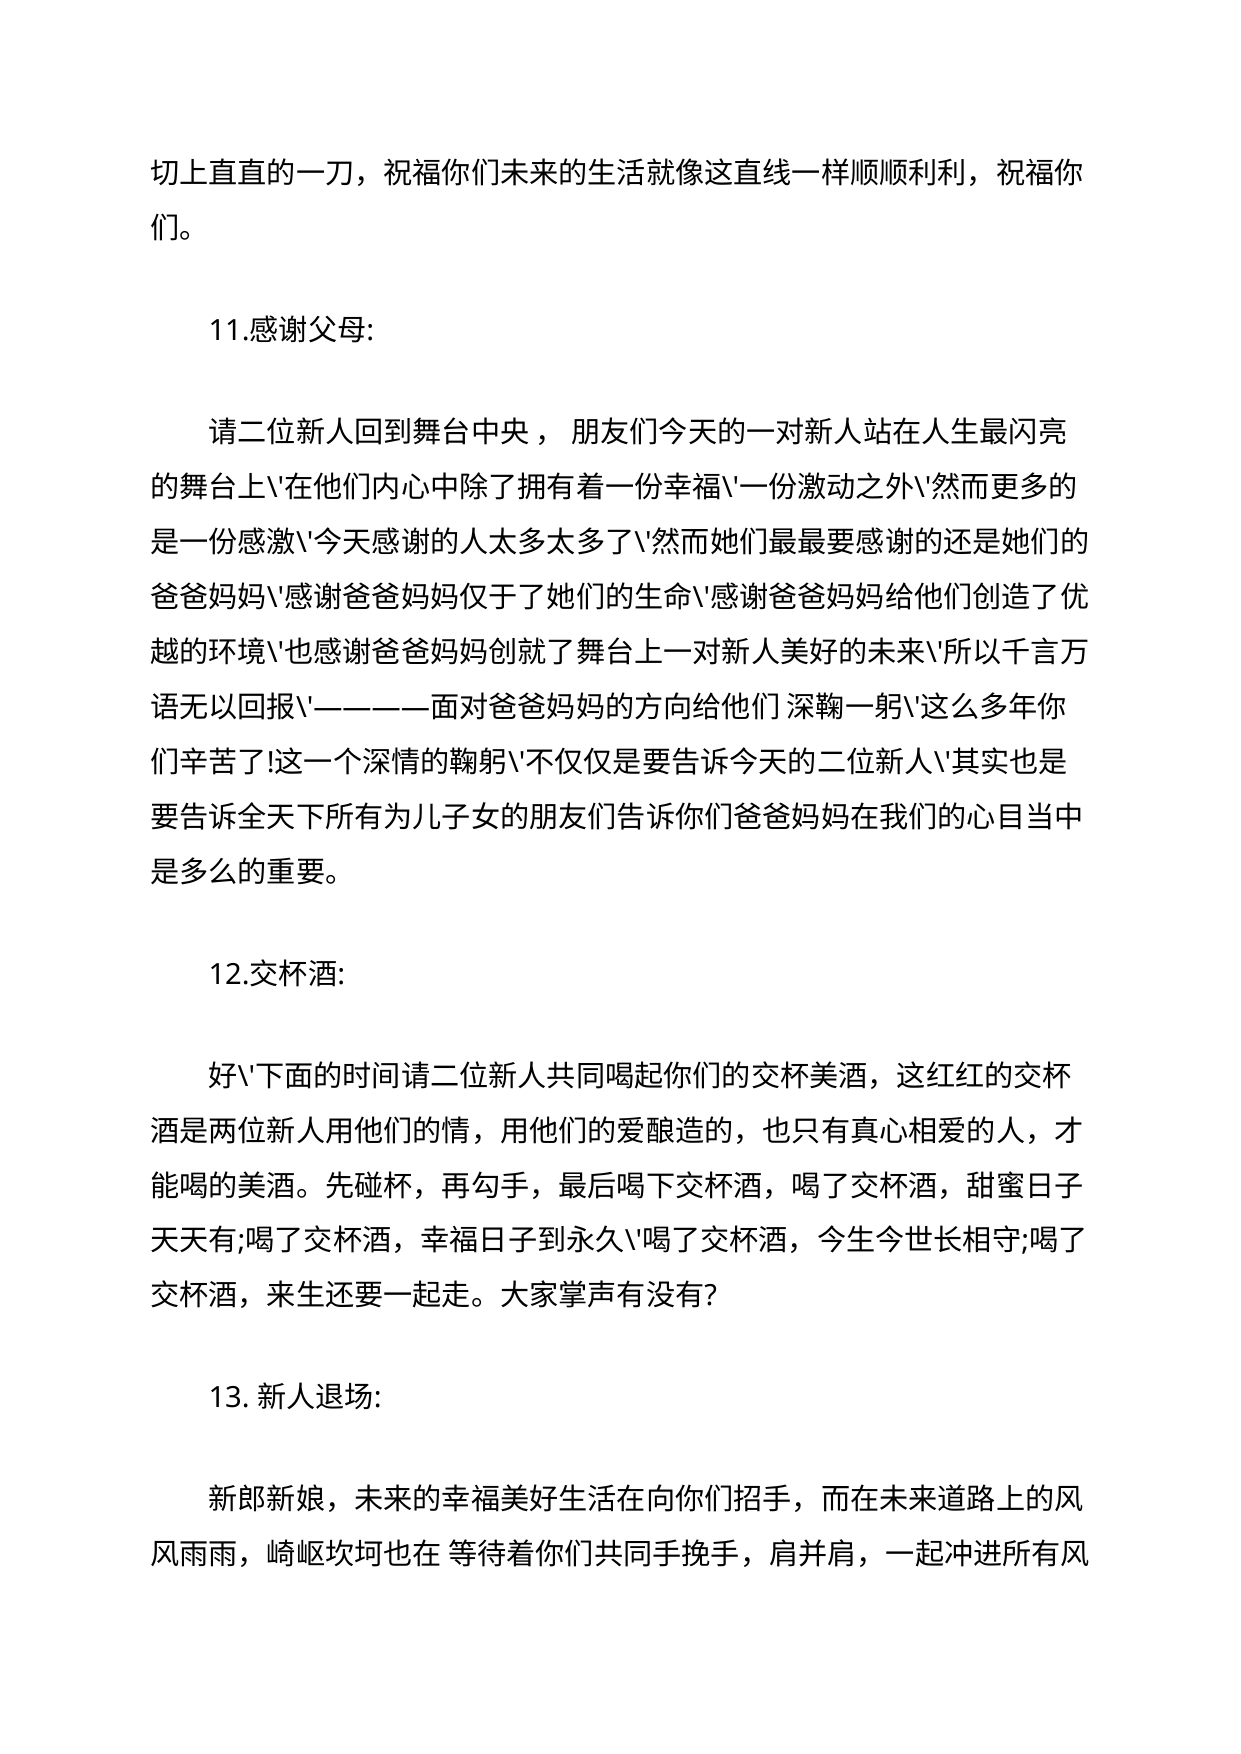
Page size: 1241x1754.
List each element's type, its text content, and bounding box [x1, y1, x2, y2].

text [150, 150, 1090, 247]
text 11.感谢父母: [150, 307, 1090, 349]
text 13. 新人退场: [150, 1374, 1090, 1416]
text 好\'下面的时间请二位新人共同喝起你们的交杯美酒，这红红的交杯酒是两位新人用他们的情，用他们的爱酿造的，也只有真心相爱的人，才能喝的美酒。先碰杯，再勾手，最后喝下交杯酒，喝了交杯酒，甜蜜日子天天有;喝了交杯酒，幸福日子到永久\'喝了交杯酒，今生今世长相守;喝了交杯酒，来生还要一起走。大家掌声有没有? [150, 1052, 1090, 1314]
text 12.交杯酒: [150, 950, 1090, 993]
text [150, 1476, 1090, 1573]
text 请二位新人回到舞台中央 ， 朋友们今天的一对新人站在人生最闪亮的舞台上\'在他们内心中除了拥有着一份幸福\'一份激动之外\'然而更多的是一份感激\'今天感谢的人太多太多了\'然而她们最最要感谢的还是她们的爸爸妈妈\'感谢爸爸妈妈仅于了她们的生命\'感谢爸爸妈妈给他们创造了优越的环境\'也感谢爸爸妈妈创就了舞台上一对新人美好的未来\'所以千言万语无以回报\'――――面对爸爸妈妈的方向给他们 深鞠一躬\'这么多年你们辛苦了!这一个深情的鞠躬\'不仅仅是要告诉今天的二位新人\'其实也是要告诉全天下所有为儿子女的朋友们告诉你们爸爸妈妈在我们的心目当中是多么的重要。 [150, 409, 1090, 891]
